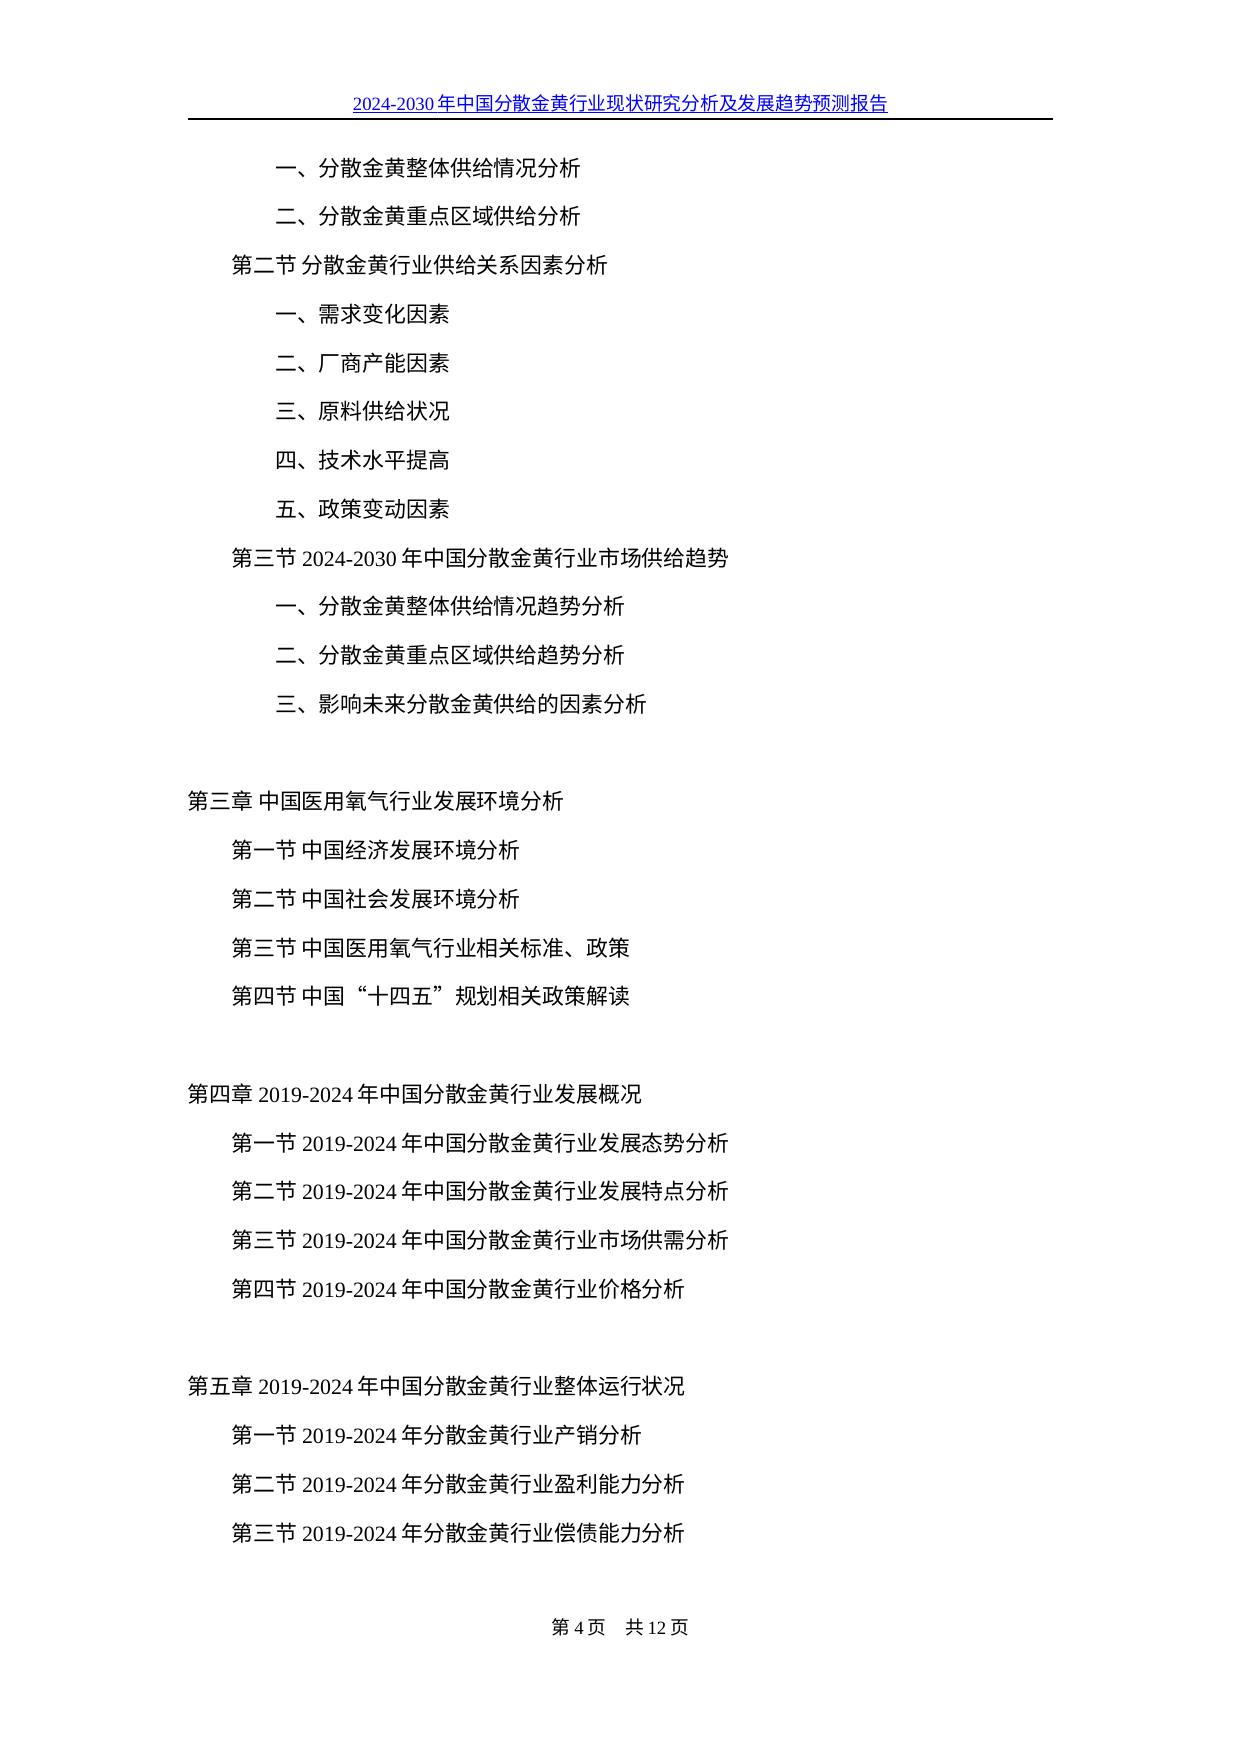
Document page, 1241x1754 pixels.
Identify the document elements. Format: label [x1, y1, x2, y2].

text [187, 150, 1053, 1548]
